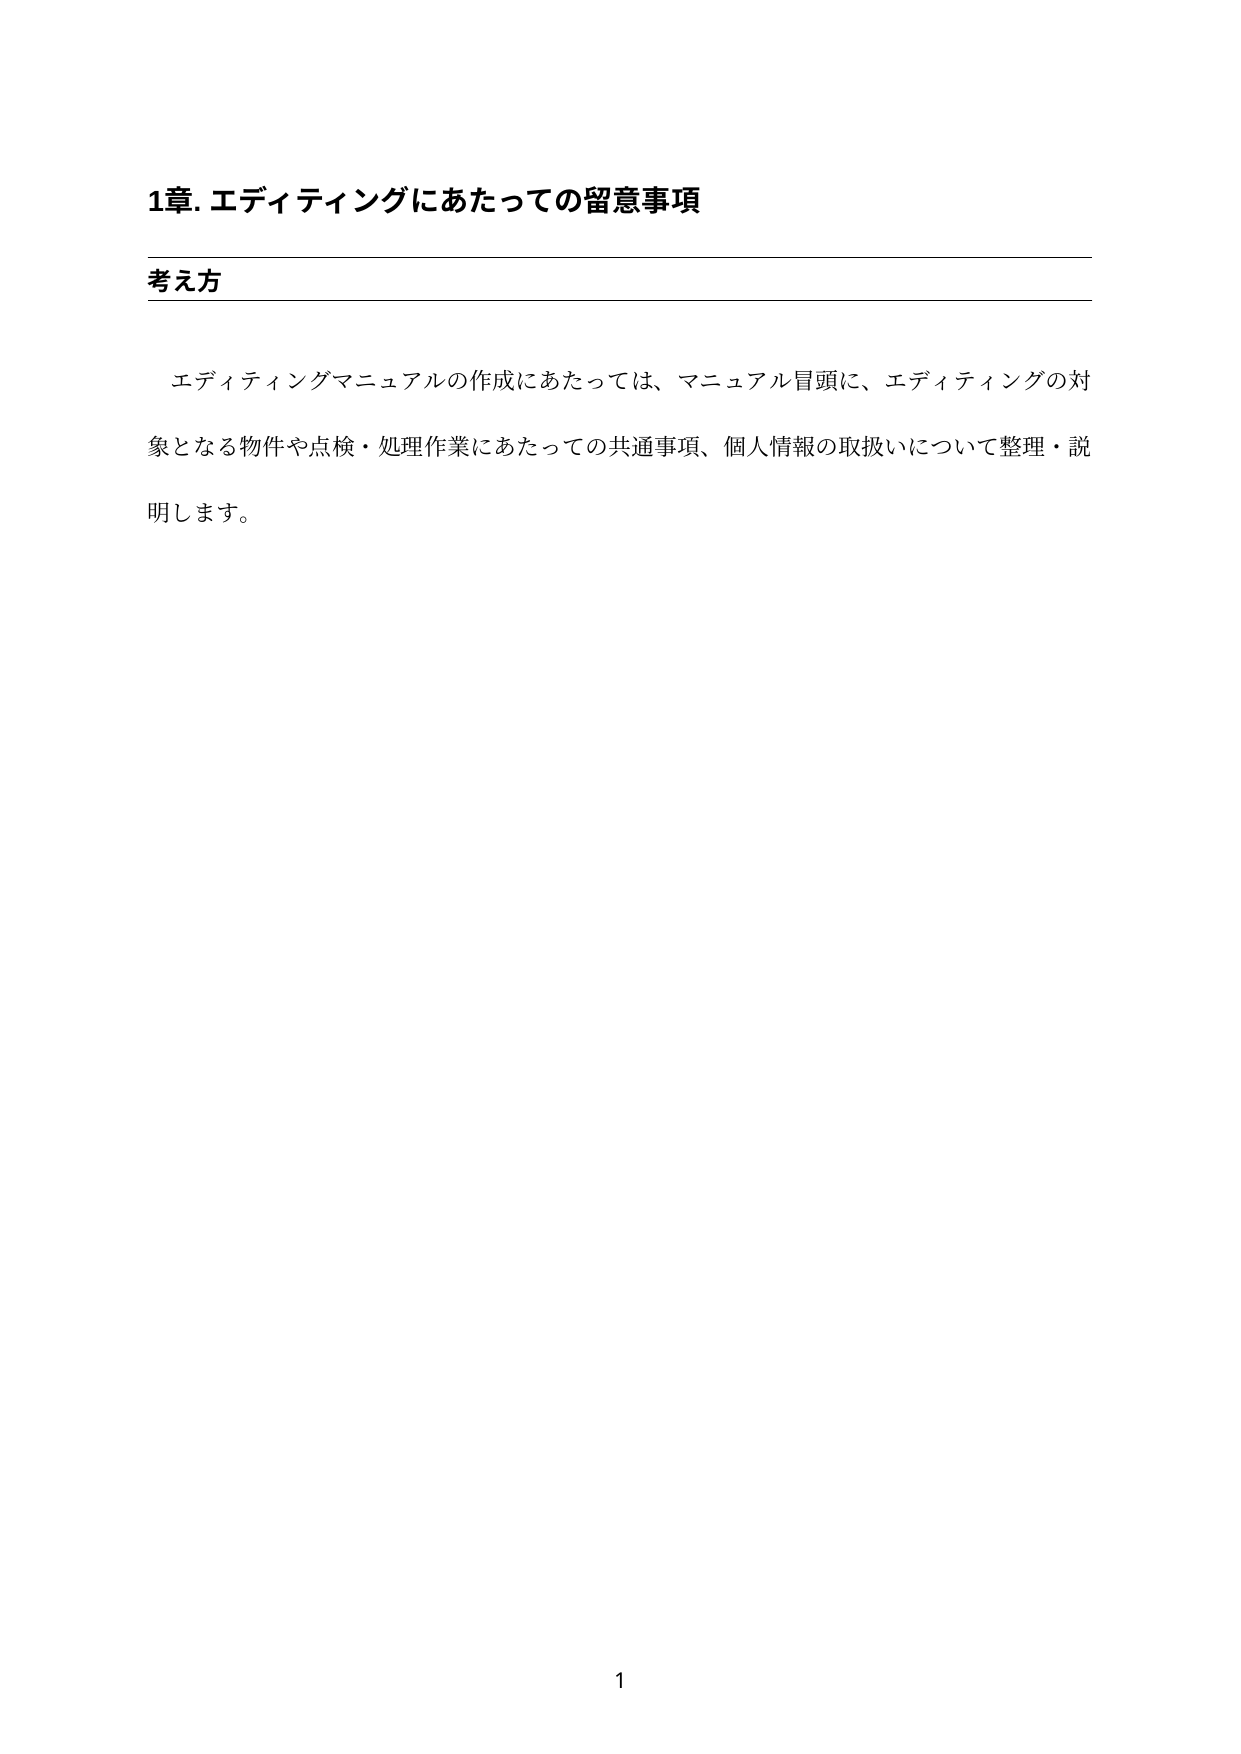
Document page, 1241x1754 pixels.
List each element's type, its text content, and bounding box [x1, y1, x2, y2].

text 考え方 [148, 258, 1092, 300]
text エディティングマニュアルの作成にあたっては、マニュアル冒頭に、エディティングの対象となる物件や点検・処理作業にあたっての共通事項、個人情報の取扱いについて整理・説明します。 [148, 363, 1092, 528]
subtitle エディティングにあたっての留意事項 [148, 177, 1092, 219]
